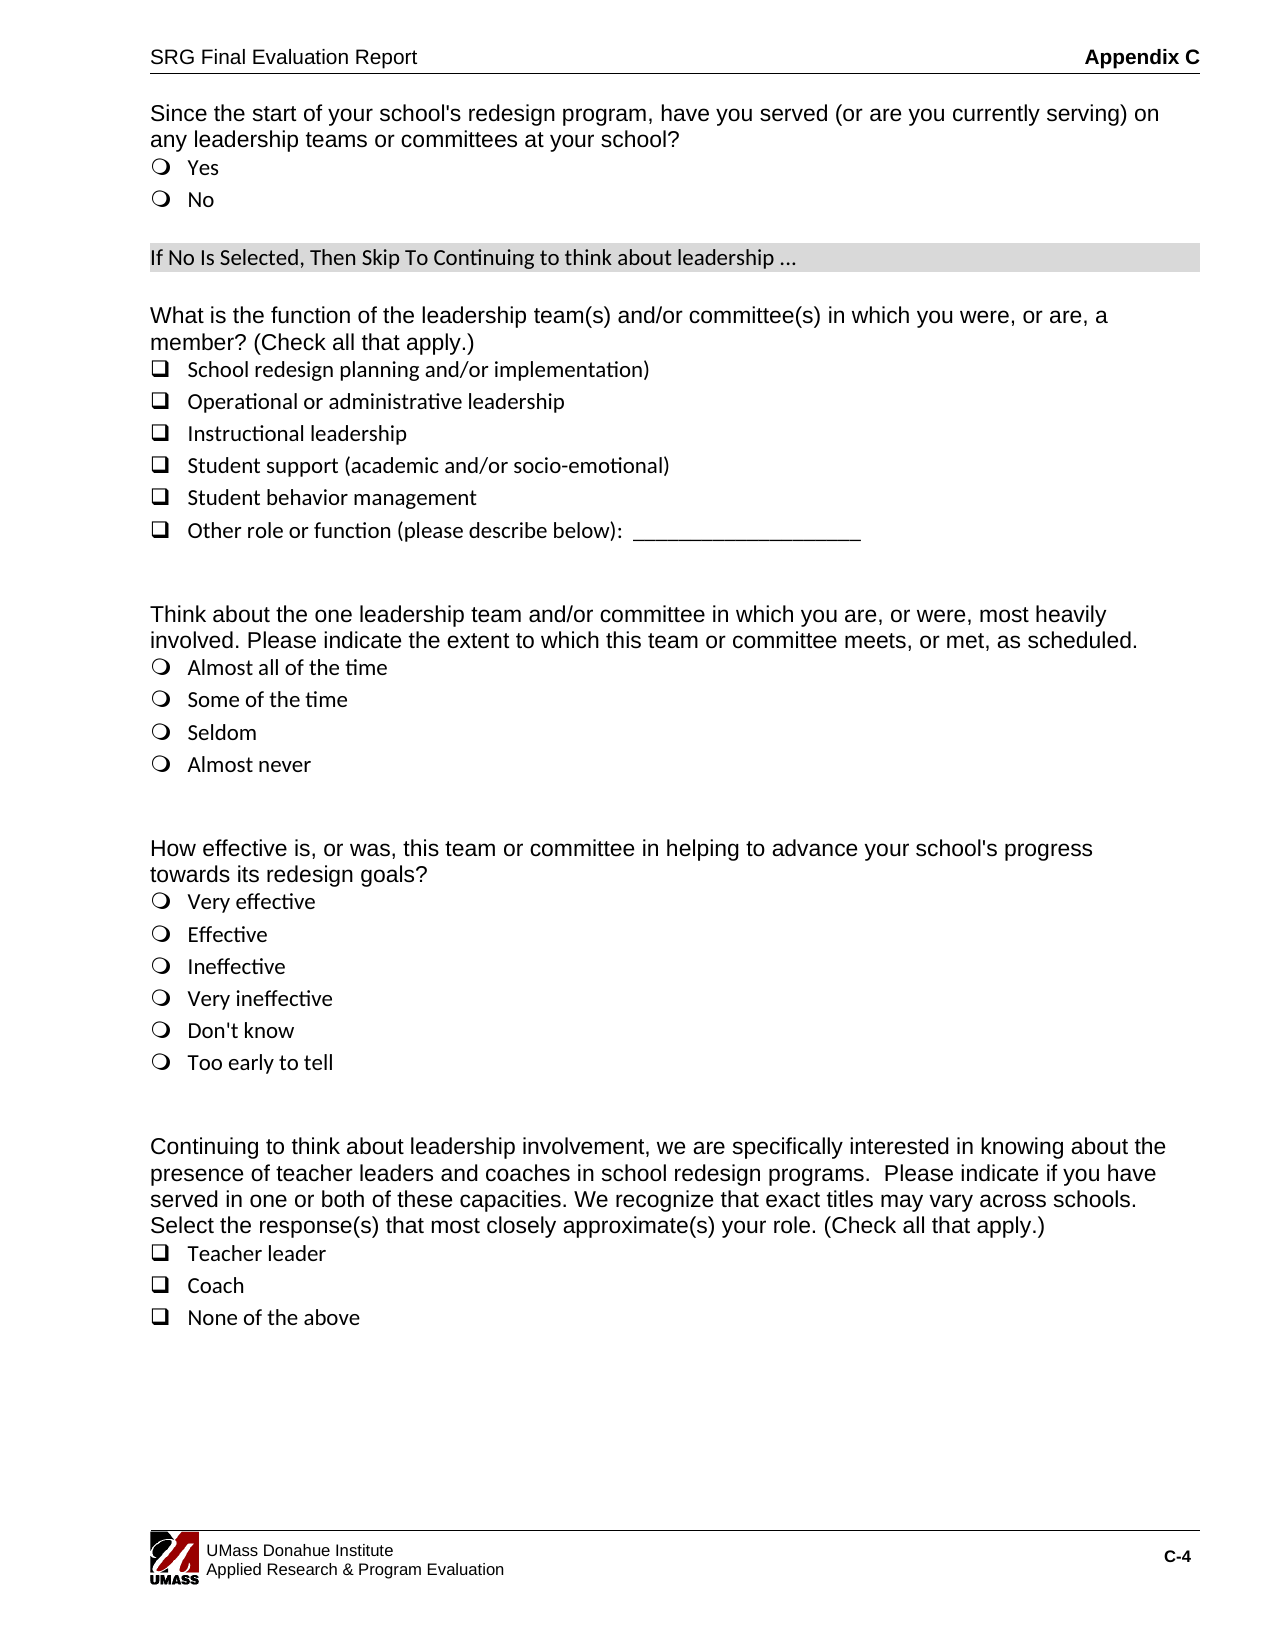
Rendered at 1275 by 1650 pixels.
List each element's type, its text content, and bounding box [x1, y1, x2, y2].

list None of the above [150, 1303, 1200, 1331]
list Ineffective [150, 952, 1200, 980]
list Operational or administrative leadership [150, 387, 1200, 415]
list Other role or function (please describe below): ____________________ [150, 516, 1200, 544]
list Effective [150, 920, 1200, 948]
list School redesign planning and/or implementation) [150, 355, 1200, 383]
list Seldom [150, 718, 1200, 746]
list Almost all of the time [150, 653, 1200, 681]
text If No Is Selected, Then Skip To Continuing to think about leadership ... [150, 243, 1200, 272]
list Too early to tell [150, 1048, 1200, 1076]
picture [149, 1531, 200, 1586]
text How effective is, or was, this team or committee in helping to advance your school's progress towards its redesign goals? [150, 835, 1200, 887]
list Coach [150, 1271, 1200, 1299]
list No [150, 185, 1200, 213]
text What is the function of the leadership team(s) and/or committee(s) in which you were, or are, a member? (Check all that apply.) [150, 302, 1200, 355]
list Don't know [150, 1016, 1200, 1044]
text Continuing to think about leadership involvement, we are specifically interested in knowing about the presence of teacher leaders and coaches in school redesign programs. Please indicate if you have served in one or both of these capacities. We recognize that exact titles may vary across schools. Select the response(s) that most closely approximate(s) your role. (Check all that apply.) [150, 1133, 1200, 1239]
list Student support (academic and/or socio-emotional) [150, 451, 1200, 479]
list Some of the time [150, 686, 1200, 713]
list Teacher leader [150, 1239, 1200, 1267]
list Very effective [150, 887, 1200, 916]
list Student behavior management [150, 483, 1200, 512]
list Almost never [150, 750, 1200, 778]
list Very ineffective [150, 984, 1200, 1012]
list Instructional leadership [150, 419, 1200, 447]
text Since the start of your school's redesign program, have you served (or are you currently serving) on any leadership teams or committees at your school? [150, 100, 1200, 153]
list Yes [150, 153, 1200, 181]
text Think about the one leadership team and/or committee in which you are, or were, most heavily involved. Please indicate the extent to which this team or committee meets, or met, as scheduled. [150, 601, 1200, 653]
